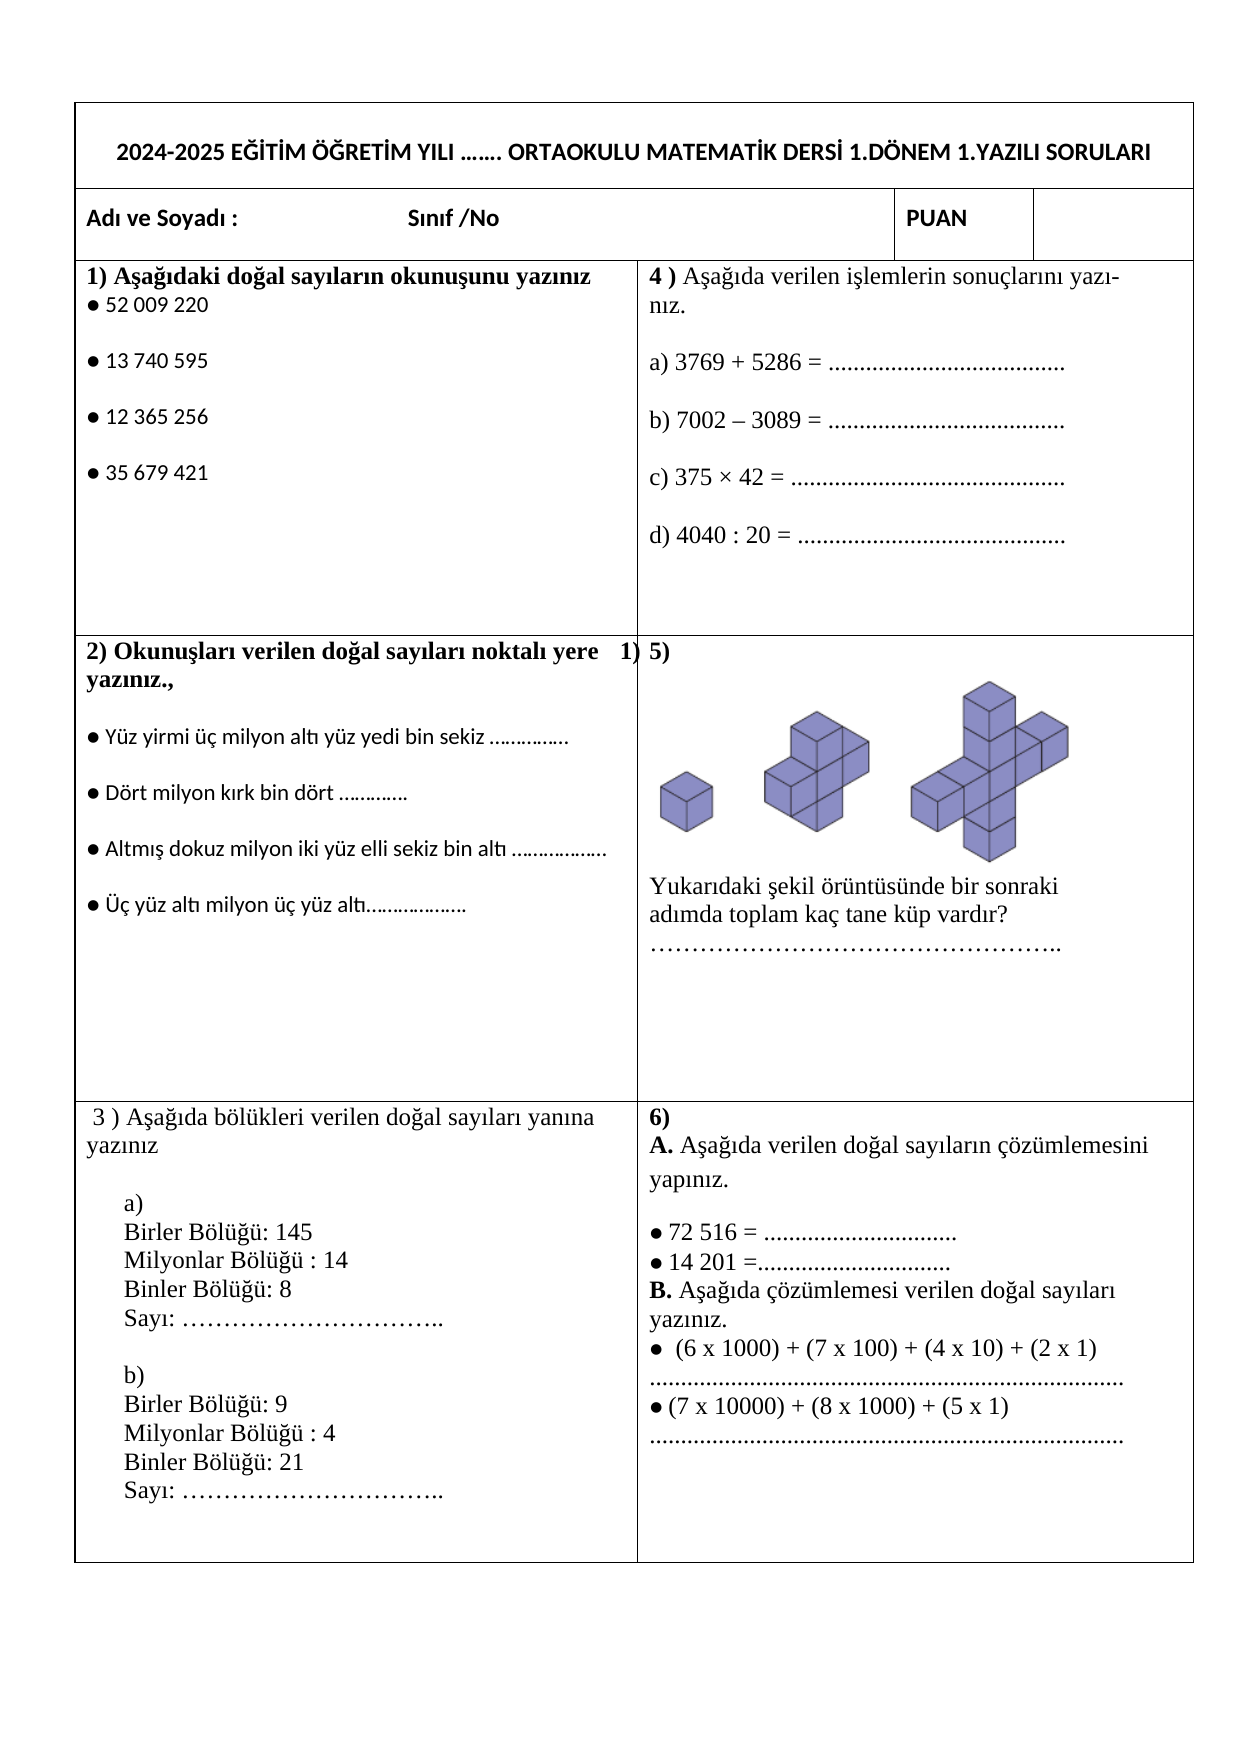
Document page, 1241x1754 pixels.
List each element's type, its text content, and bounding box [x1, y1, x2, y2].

table_cell Adı ve Soyadı : Sınıf /No [76, 189, 894, 260]
table_header 2024-2025 EĞİTİM ÖĞRETİM YILI ……. ORTAOKULU MATEMATİK DERSİ 1.DÖNEM 1.YAZILI SORULARI [76, 103, 1193, 188]
table_cell [1034, 189, 1193, 260]
table_cell 3 ) Aşağıda bölükleri verilen doğal sayıları yanına yazınız Birler Bölüğü: 145 Milyonlar Bölüğü : 14 Binler Bölüğü: 8 Sayı: ………………………….. Birler Bölüğü: 9 Milyonlar Bölüğü : 4 Binler Bölüğü: 21 Sayı: ………………………….. [76, 1102, 637, 1562]
table_cell PUAN [895, 189, 1033, 260]
table_cell 2) Okunuşları verilen doğal sayıları noktalı yere yazınız., ● Yüz yirmi üç milyon altı yüz yedi bin sekiz …………… ● Dört milyon kırk bin dört …………. ● Altmış dokuz milyon iki yüz elli sekiz bin altı ……………… ● Üç yüz altı milyon üç yüz altı………………. [76, 636, 637, 1101]
table_cell 5) Yukarıdaki şekil örüntüsünde bir sonraki adımda toplam kaç tane küp vardır? ………………………………………….. [638, 636, 1193, 1101]
picture [649, 664, 1079, 871]
table_cell 4 ) Aşağıda verilen işlemlerin sonuçlarını yazı- nız. a) 3769 + 5286 = ...................................... b) 7002 – 3089 = ...................................... c) 375 × 42 = ............................................ d) 4040 : 20 = ........................................... [638, 261, 1193, 635]
table_cell 6) A. Aşağıda verilen doğal sayıların çözümlemesini yapınız. ● 72 516 = ............................... ● 14 201 =............................... B. Aşağıda çözümlemesi verilen doğal sayıları yazınız. ● (6 x 1000) + (7 x 100) + (4 x 10) + (2 x 1) ............................................................................ ● (7 x 10000) + (8 x 1000) + (5 x 1) ............................................................................ [638, 1102, 1193, 1562]
table_cell 1) Aşağıdaki doğal sayıların okunuşunu yazınız ● 52 009 220 ● 13 740 595 ● 12 365 256 ● 35 679 421 [76, 261, 637, 635]
